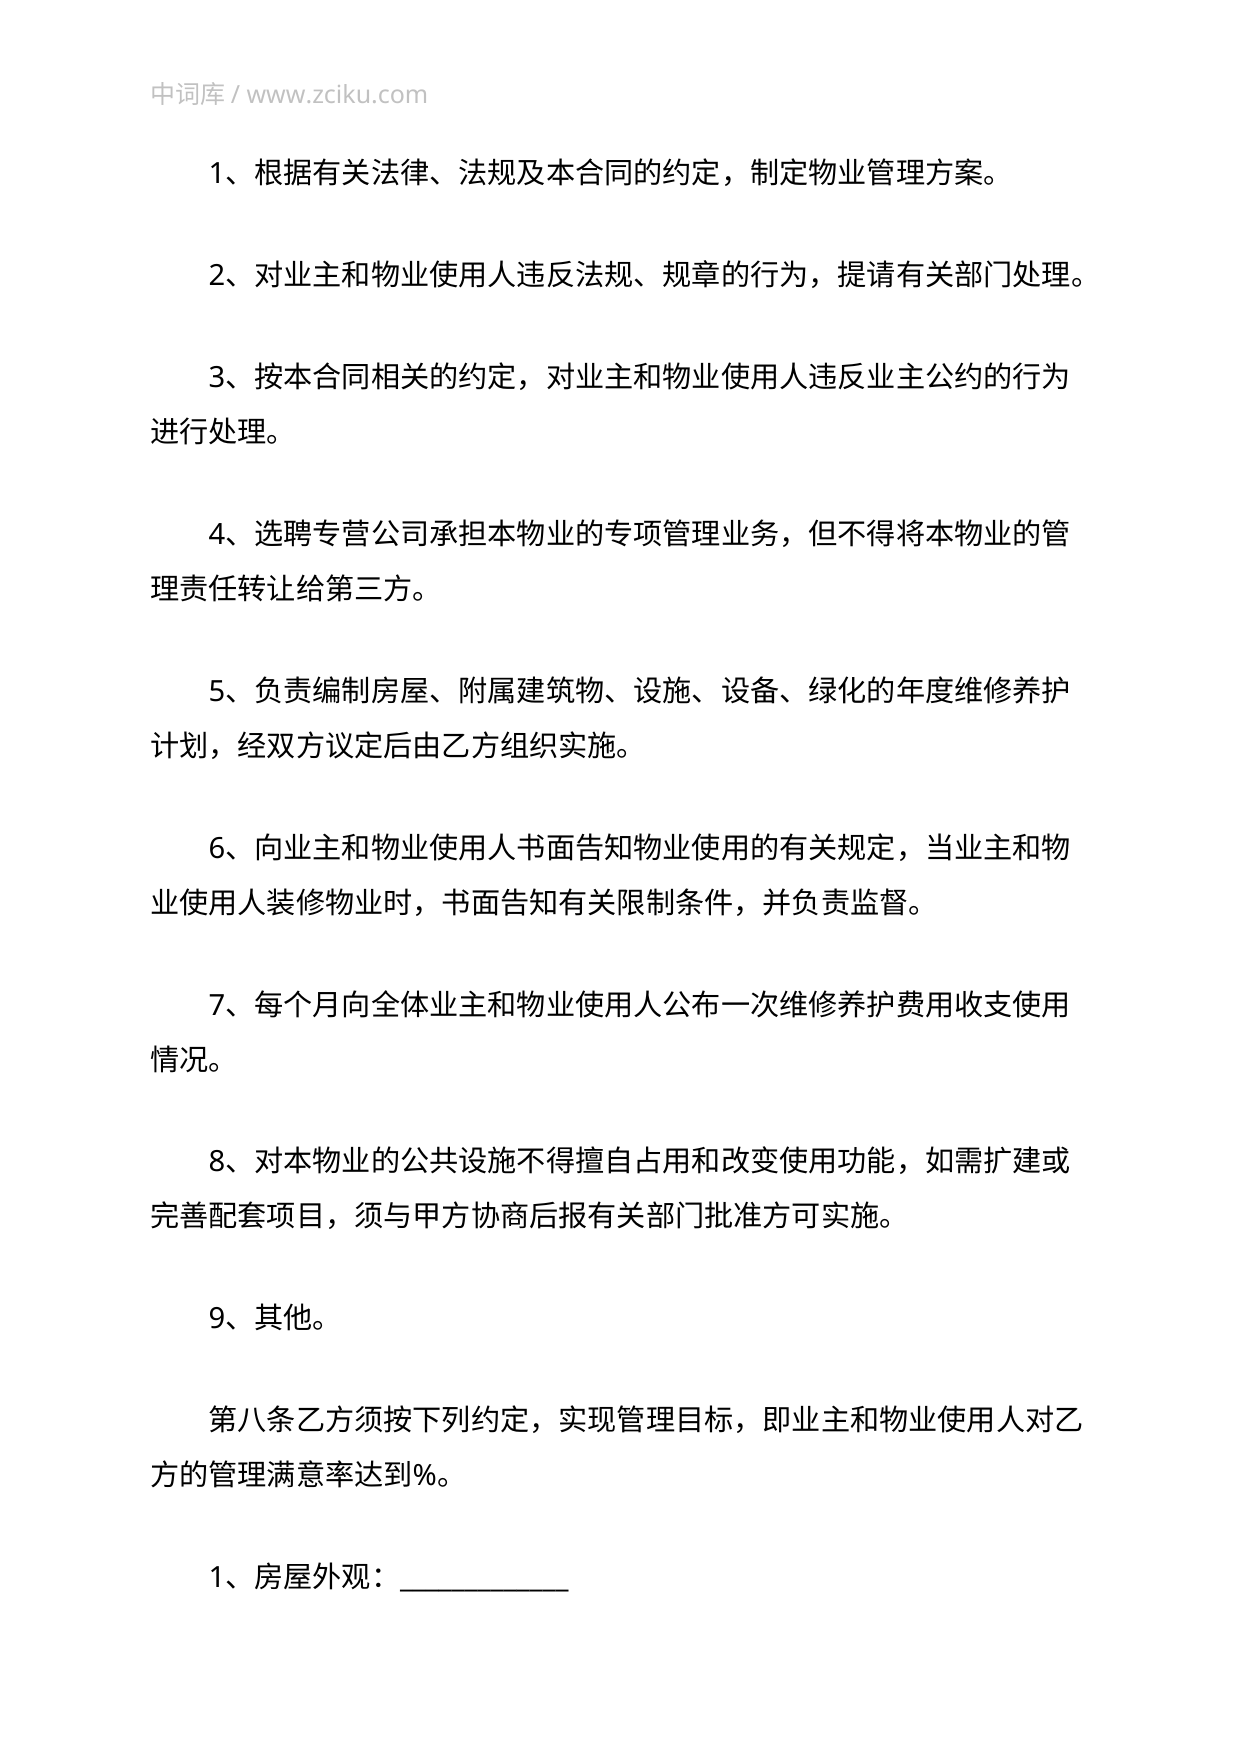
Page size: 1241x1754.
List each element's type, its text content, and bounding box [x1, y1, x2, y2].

text 9、其他。 [150, 1294, 1090, 1337]
text 第八条乙方须按下列约定，实现管理目标，即业主和物业使用人对乙方的管理满意率达到%。 [150, 1397, 1090, 1494]
text 5、负责编制房屋、附属建筑物、设施、设备、绿化的年度维修养护计划，经双方议定后由乙方组织实施。 [150, 667, 1090, 765]
text 1、根据有关法律、法规及本合同的约定，制定物业管理方案。 [150, 150, 1090, 192]
text 6、向业主和物业使用人书面告知物业使用的有关规定，当业主和物业使用人装修物业时，书面告知有关限制条件，并负责监督。 [150, 824, 1090, 922]
text 7、每个月向全体业主和物业使用人公布一次维修养护费用收支使用情况。 [150, 981, 1090, 1078]
text 2、对业主和物业使用人违反法规、规章的行为，提请有关部门处理。 [150, 252, 1090, 294]
text 4、选聘专营公司承担本物业的专项管理业务，但不得将本物业的管理责任转让给第三方。 [150, 511, 1090, 608]
text 1、房屋外观：_____________ [150, 1553, 1090, 1596]
text 8、对本物业的公共设施不得擅自占用和改变使用功能，如需扩建或完善配套项目，须与甲方协商后报有关部门批准方可实施。 [150, 1138, 1090, 1235]
text 3、按本合同相关的约定，对业主和物业使用人违反业主公约的行为进行处理。 [150, 354, 1090, 451]
